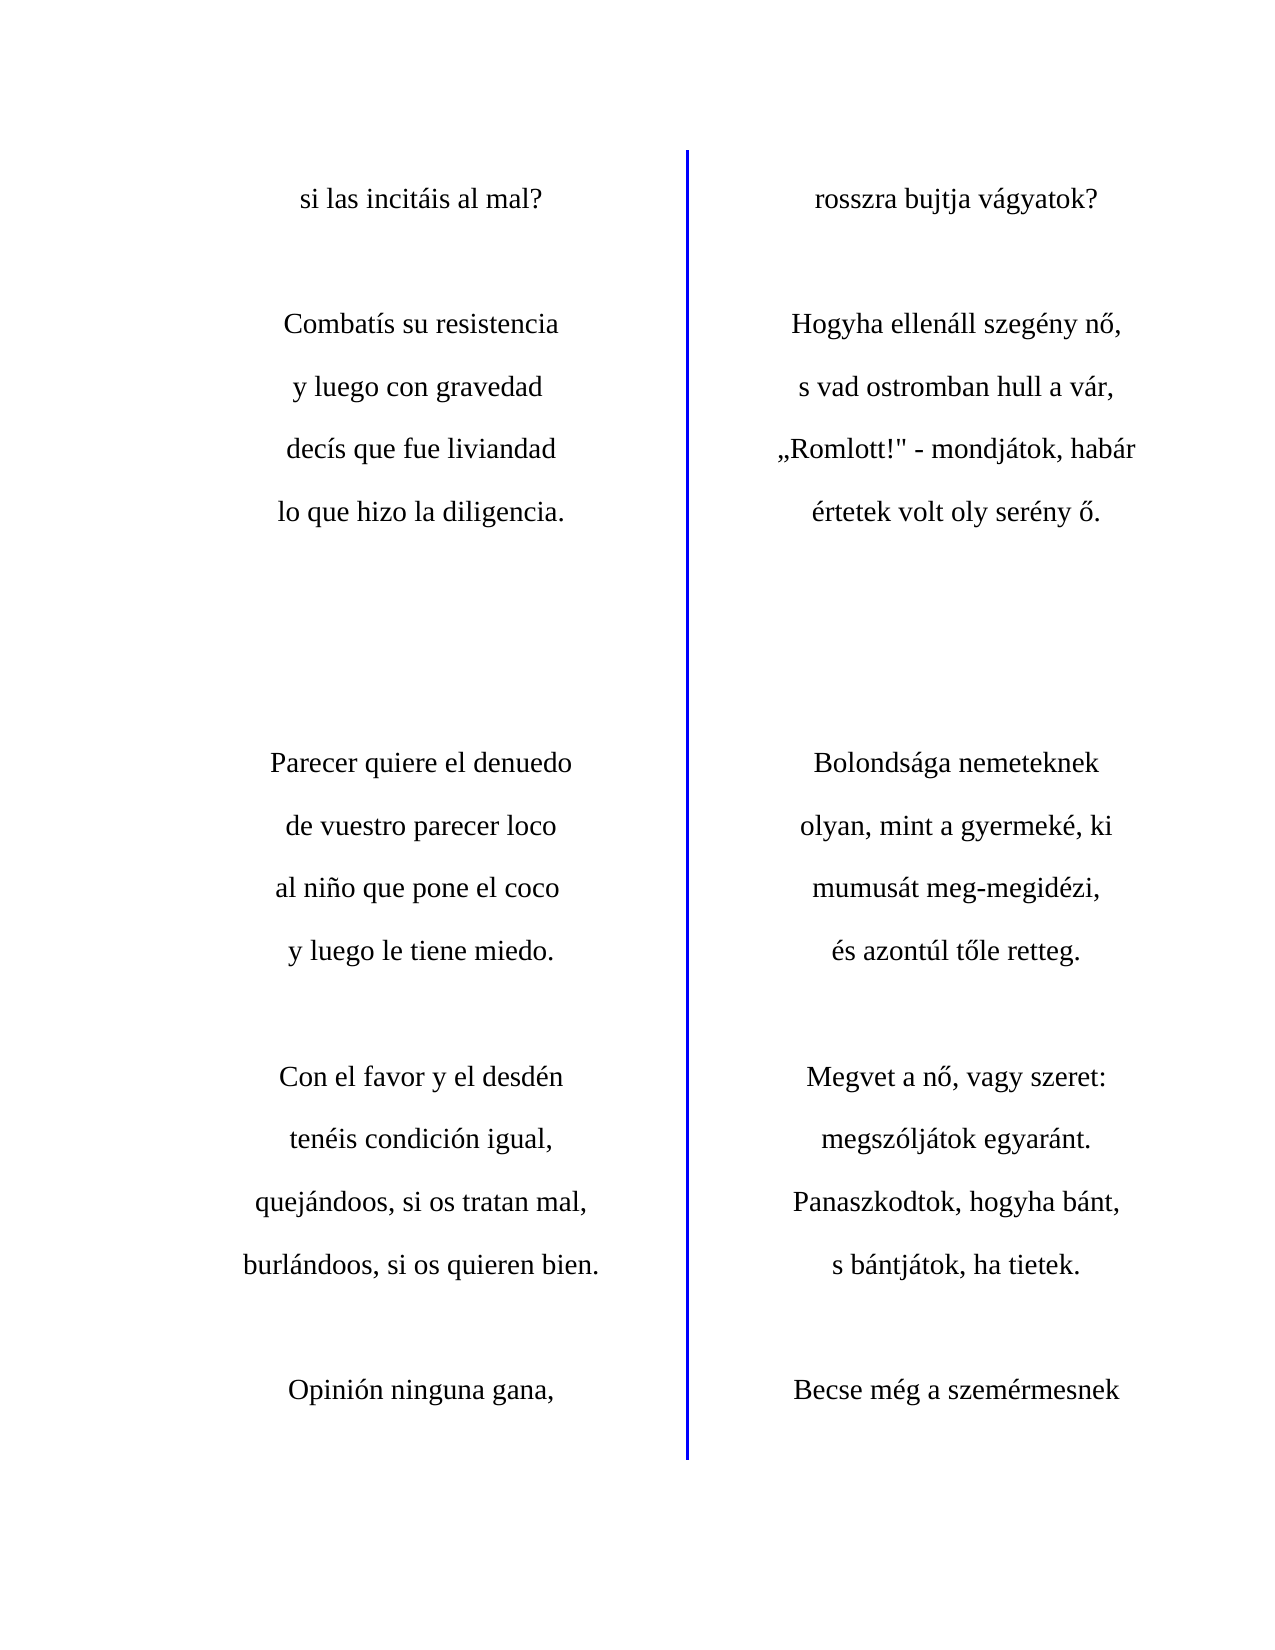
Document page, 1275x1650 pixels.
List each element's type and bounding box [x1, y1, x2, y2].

table_header [155, 150, 686, 1460]
table_header [689, 150, 1225, 1460]
